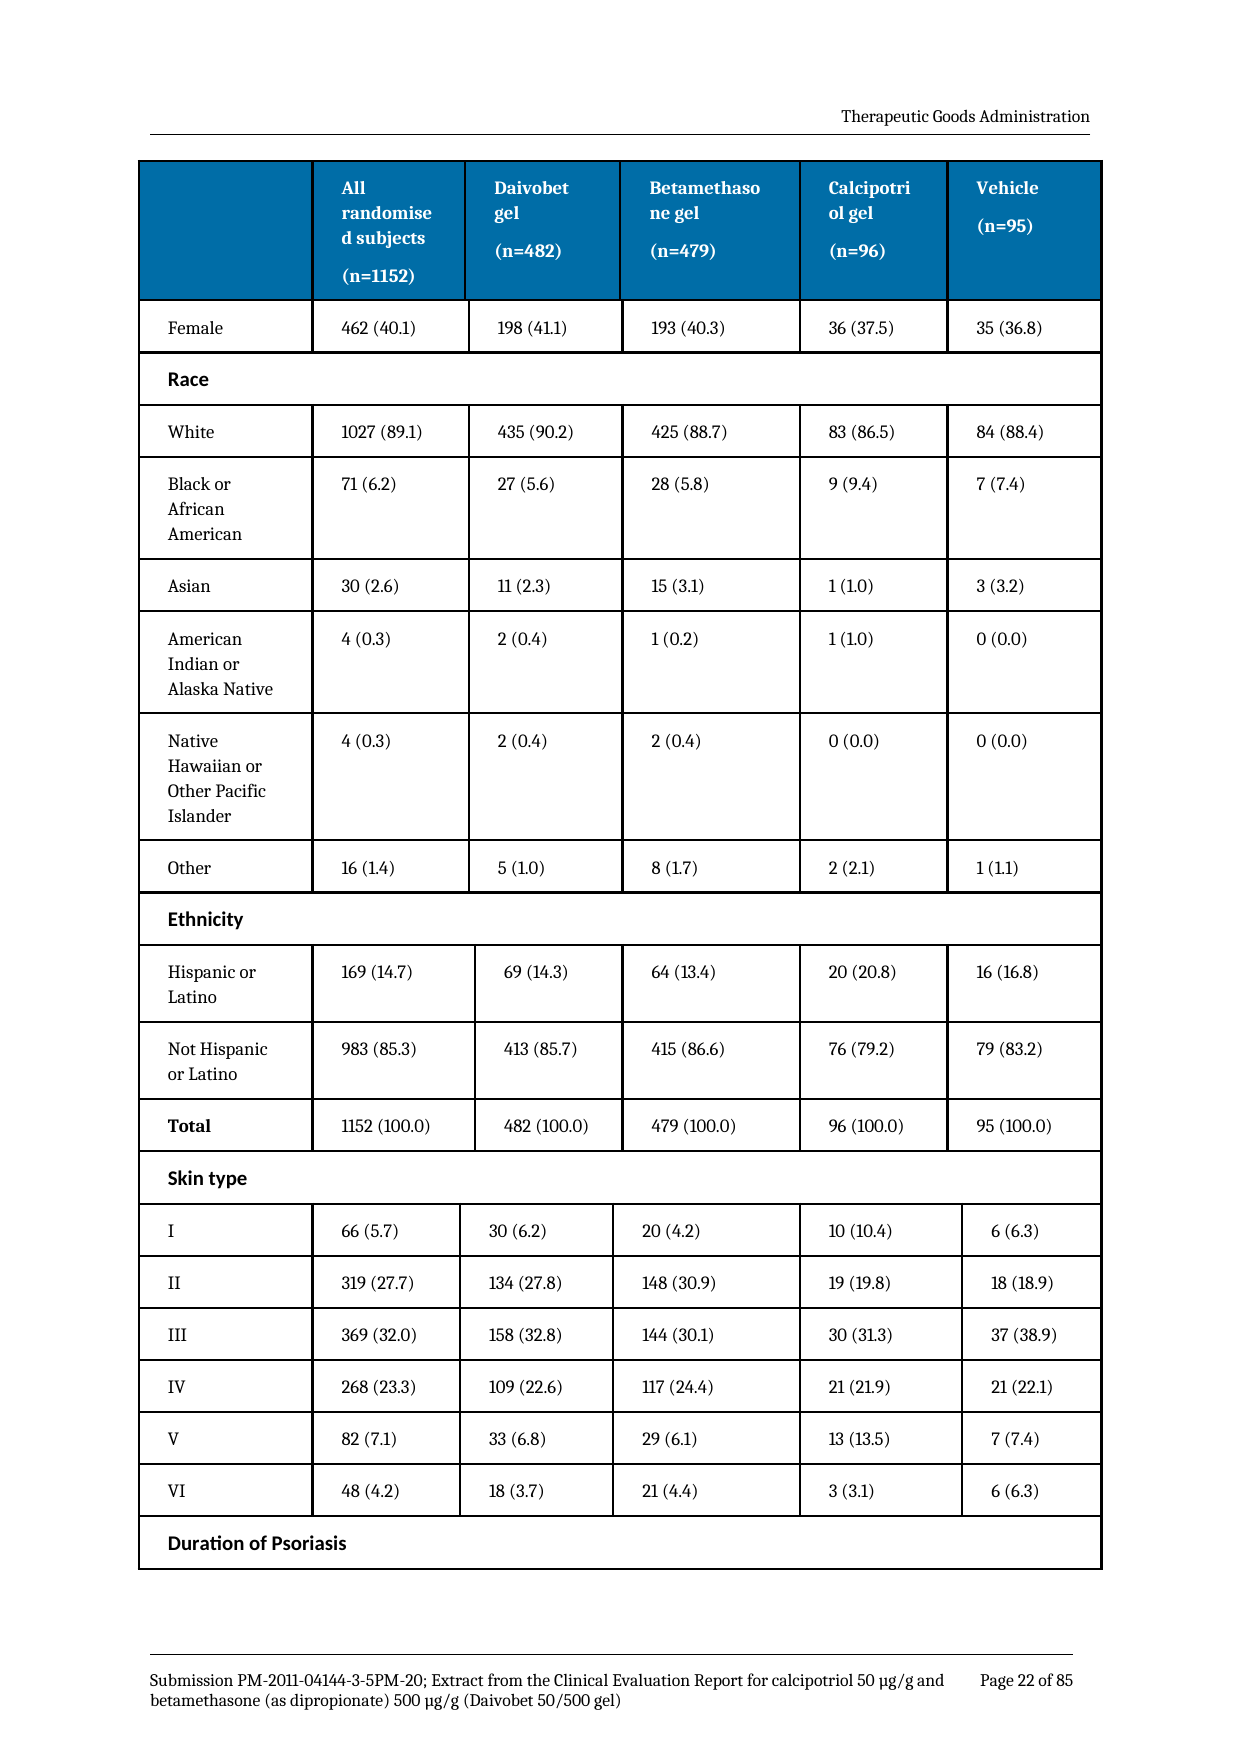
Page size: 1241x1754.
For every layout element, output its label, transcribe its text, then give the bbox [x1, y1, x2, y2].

table_cell 2 (2.1) [801, 841, 946, 891]
table_cell 6 (6.3) [963, 1205, 1100, 1255]
table_cell Total [140, 1100, 311, 1150]
table_cell 1 (1.1) [949, 841, 1100, 891]
table_header All randomised subjects (n=1152) [314, 162, 464, 299]
table_cell 425 (88.7) [624, 406, 799, 456]
table_cell 8 (1.7) [624, 841, 799, 891]
table_cell 33 (6.8) [461, 1413, 612, 1463]
table_cell 96 (100.0) [801, 1100, 946, 1150]
table_cell 482 (100.0) [476, 1100, 621, 1150]
table_cell 11 (2.3) [470, 560, 621, 610]
table_cell 144 (30.1) [614, 1309, 799, 1359]
table_cell 30 (6.2) [461, 1205, 612, 1255]
table_cell 462 (40.1) [314, 301, 468, 351]
table_cell 20 (20.8) [801, 946, 946, 1021]
table_cell 21 (22.1) [963, 1361, 1100, 1411]
table_cell 18 (18.9) [963, 1257, 1100, 1307]
table_cell Race [140, 354, 1100, 404]
table_cell 109 (22.6) [461, 1361, 612, 1411]
table_cell Skin type [140, 1152, 1100, 1203]
table_header Vehicle (n=95) [949, 162, 1100, 299]
table_cell 4 (0.3) [314, 714, 468, 839]
table_cell Ethnicity [140, 894, 1100, 944]
table_cell Native Hawaiian or Other Pacific Islander [140, 714, 311, 839]
table_cell 84 (88.4) [949, 406, 1100, 456]
table_header Calcipotriol gel (n=96) [801, 162, 946, 299]
table_cell 479 (100.0) [624, 1100, 799, 1150]
table_cell 18 (3.7) [461, 1465, 612, 1515]
table_cell 319 (27.7) [314, 1257, 459, 1307]
table_cell 27 (5.6) [470, 458, 621, 558]
table_cell 79 (83.2) [949, 1023, 1100, 1098]
table_cell 198 (41.1) [470, 301, 621, 351]
table_cell 117 (24.4) [614, 1361, 799, 1411]
table_cell 2 (0.4) [624, 714, 799, 839]
table_cell 64 (13.4) [624, 946, 799, 1021]
table_cell 20 (4.2) [614, 1205, 799, 1255]
table_cell 83 (86.5) [801, 406, 946, 456]
table_cell IV [140, 1361, 311, 1411]
table_cell 0 (0.0) [801, 714, 946, 839]
table_cell Duration of Psoriasis [140, 1517, 1100, 1568]
table_cell American Indian or Alaska Native [140, 612, 311, 712]
table_cell 35 (36.8) [949, 301, 1100, 351]
table_cell 0 (0.0) [949, 714, 1100, 839]
table_cell 95 (100.0) [949, 1100, 1100, 1150]
table_cell 193 (40.3) [624, 301, 799, 351]
table_cell 16 (1.4) [314, 841, 468, 891]
table_cell 369 (32.0) [314, 1309, 459, 1359]
table_cell 7 (7.4) [949, 458, 1100, 558]
table_cell White [140, 406, 311, 456]
table_cell 19 (19.8) [801, 1257, 961, 1307]
table_cell 4 (0.3) [314, 612, 468, 712]
table_cell 3 (3.2) [949, 560, 1100, 610]
table_cell 268 (23.3) [314, 1361, 459, 1411]
table_cell 1 (0.2) [624, 612, 799, 712]
table_cell 3 (3.1) [801, 1465, 961, 1515]
table_cell 415 (86.6) [624, 1023, 799, 1098]
table_cell 9 (9.4) [801, 458, 946, 558]
table_cell 134 (27.8) [461, 1257, 612, 1307]
table_cell 29 (6.1) [614, 1413, 799, 1463]
table_cell 21 (4.4) [614, 1465, 799, 1515]
table_cell 1027 (89.1) [314, 406, 468, 456]
table_header Daivobet gel (n=482) [466, 162, 619, 299]
table_cell 6 (6.3) [963, 1465, 1100, 1515]
table_cell Other [140, 841, 311, 891]
table_cell 2 (0.4) [470, 714, 621, 839]
table_cell 15 (3.1) [624, 560, 799, 610]
table_cell Hispanic or Latino [140, 946, 311, 1021]
table_header Betamethasone gel (n=479) [621, 162, 799, 299]
table_cell 7 (7.4) [963, 1413, 1100, 1463]
table_cell II [140, 1257, 311, 1307]
table_cell 66 (5.7) [314, 1205, 459, 1255]
table_cell 148 (30.9) [614, 1257, 799, 1307]
table_cell 158 (32.8) [461, 1309, 612, 1359]
table_cell 82 (7.1) [314, 1413, 459, 1463]
table_cell Black or African American [140, 458, 311, 558]
table_cell 2 (0.4) [470, 612, 621, 712]
table_cell 1 (1.0) [801, 560, 946, 610]
table_cell 71 (6.2) [314, 458, 468, 558]
table_cell III [140, 1309, 311, 1359]
table_cell 37 (38.9) [963, 1309, 1100, 1359]
table_cell 413 (85.7) [476, 1023, 621, 1098]
table_cell 28 (5.8) [624, 458, 799, 558]
table_cell V [140, 1413, 311, 1463]
table_cell 69 (14.3) [476, 946, 621, 1021]
table_cell 1152 (100.0) [314, 1100, 474, 1150]
table_cell VI [140, 1465, 311, 1515]
table_header [140, 162, 311, 299]
table_cell Female [140, 301, 311, 351]
table_cell 30 (31.3) [801, 1309, 961, 1359]
table_cell 48 (4.2) [314, 1465, 459, 1515]
table_cell 16 (16.8) [949, 946, 1100, 1021]
table_cell 10 (10.4) [801, 1205, 961, 1255]
table_cell 21 (21.9) [801, 1361, 961, 1411]
table_cell 30 (2.6) [314, 560, 468, 610]
table_cell 169 (14.7) [314, 946, 474, 1021]
table_cell 0 (0.0) [949, 612, 1100, 712]
table_cell 5 (1.0) [470, 841, 621, 891]
table_cell 435 (90.2) [470, 406, 621, 456]
table_cell 76 (79.2) [801, 1023, 946, 1098]
table_cell 1 (1.0) [801, 612, 946, 712]
table_cell 13 (13.5) [801, 1413, 961, 1463]
table_cell I [140, 1205, 311, 1255]
table_cell Asian [140, 560, 311, 610]
table_cell Not Hispanic or Latino [140, 1023, 311, 1098]
table_cell 983 (85.3) [314, 1023, 474, 1098]
table_cell 36 (37.5) [801, 301, 946, 351]
